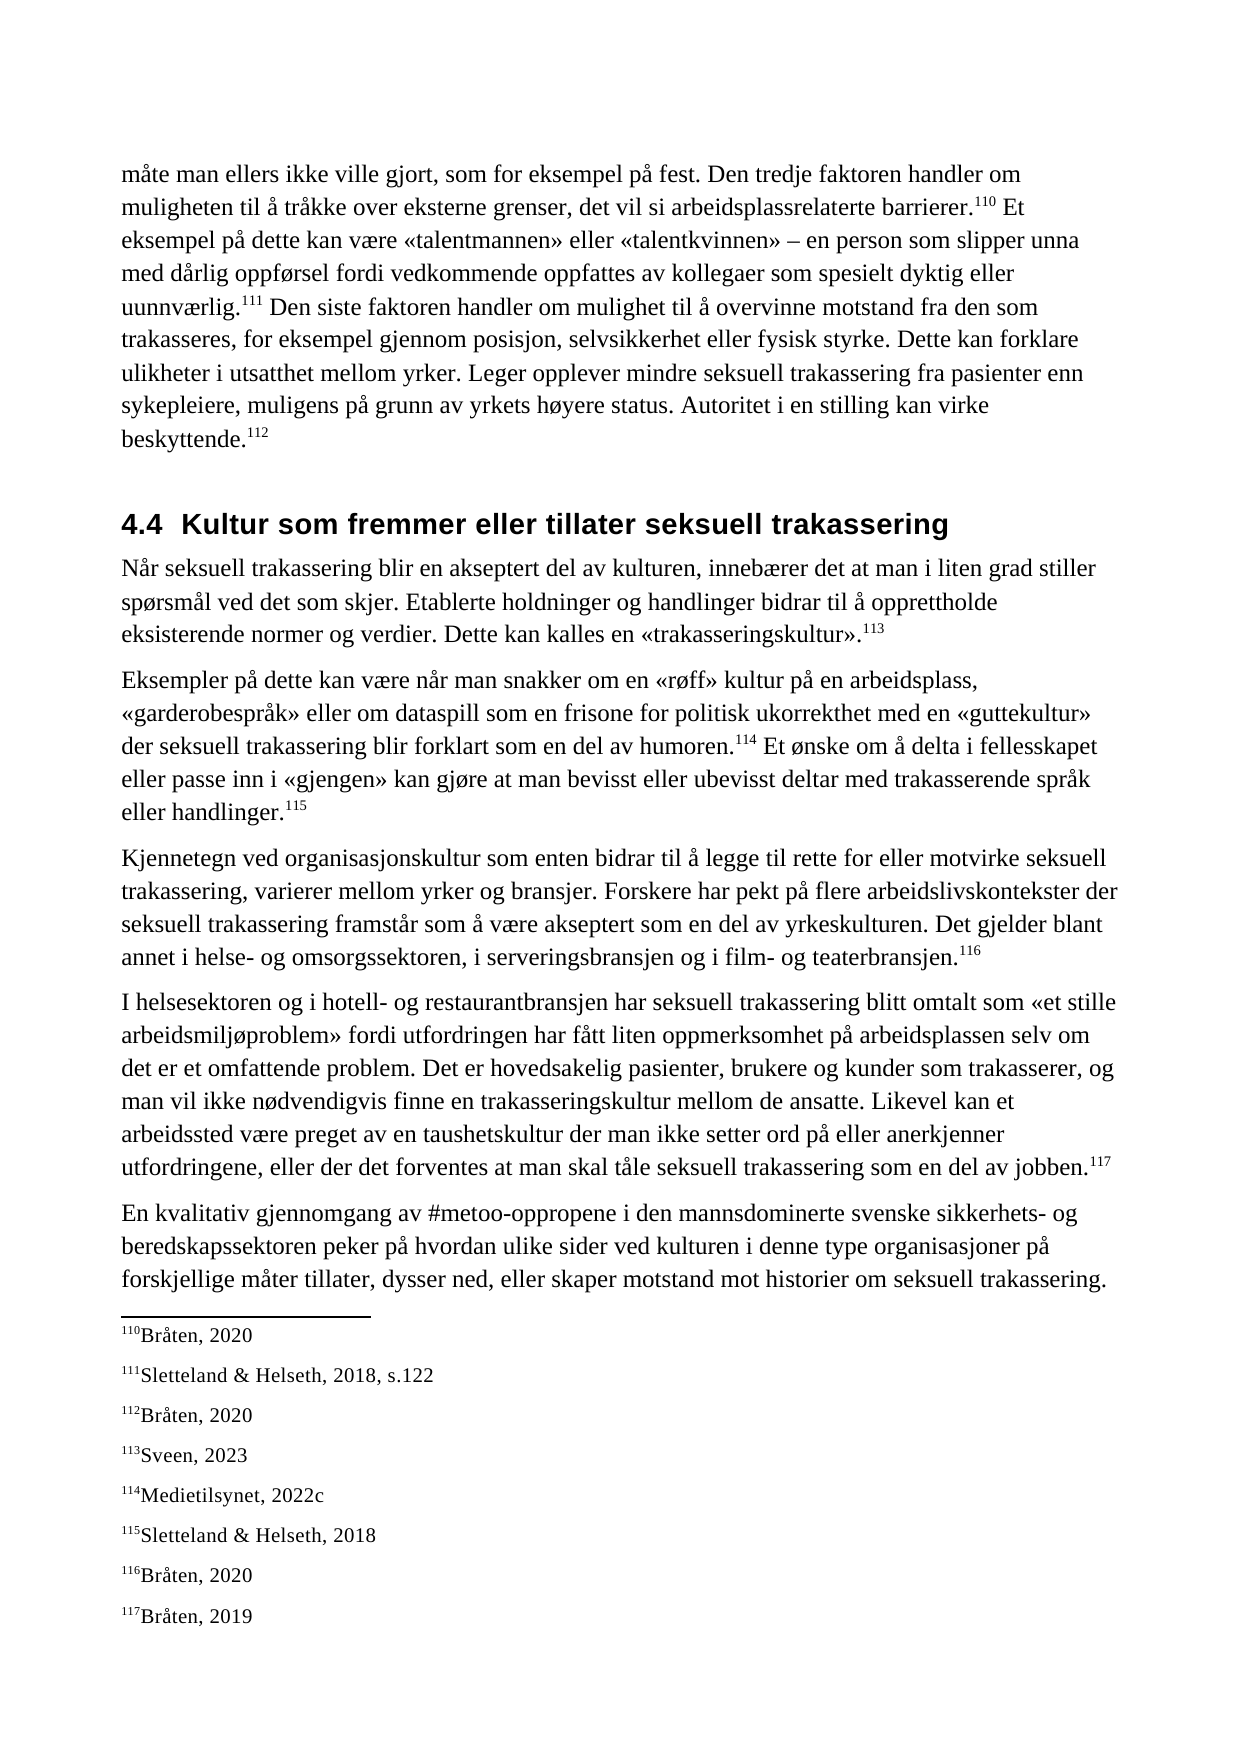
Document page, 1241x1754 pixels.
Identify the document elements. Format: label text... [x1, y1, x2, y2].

subtitle Kultur som fremmer eller tillater seksuell trakassering [121, 507, 1119, 540]
text Eksempler på dette kan være når man snakker om en «røff» kultur på en arbeidsplass, «garderobespråk» eller om dataspill som en frisone for politisk ukorrekthet med en «guttekultur» der seksuell trakassering blir forklart som en del av humoren. Et ønske om å delta i fellesskapet eller passe inn i «gjengen» kan gjøre at man bevisst eller ubevisst deltar med trakasserende språk eller handlinger. [121, 665, 1119, 826]
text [121, 159, 1119, 452]
text Kjennetegn ved organisasjonskultur som enten bidrar til å legge til rette for eller motvirke seksuell trakassering, varierer mellom yrker og bransjer. Forskere har pekt på flere arbeidslivskontekster der seksuell trakassering framstår som å være akseptert som en del av yrkeskulturen. Det gjelder blant annet i helse- og omsorgssektoren, i serveringsbransjen og i film- og teaterbransjen. [121, 843, 1119, 971]
text I helsesektoren og i hotell- og restaurantbransjen har seksuell trakassering blitt omtalt som «et stille arbeidsmiljøproblem» fordi utfordringen har fått liten oppmerksomhet på arbeidsplassen selv om det er et omfattende problem. Det er hovedsakelig pasienter, brukere og kunder som trakasserer, og man vil ikke nødvendigvis finne en trakasseringskultur mellom de ansatte. Likevel kan et arbeidssted være preget av en taushetskultur der man ikke setter ord på eller anerkjenner utfordringene, eller der det forventes at man skal tåle seksuell trakassering som en del av jobben. [121, 987, 1119, 1181]
text Når seksuell trakassering blir en akseptert del av kulturen, innebærer det at man i liten grad stiller spørsmål ved det som skjer. Etablerte holdninger og handlinger bidrar til å opprettholde eksisterende normer og verdier. Dette kan kalles en «trakasseringskultur». [121, 553, 1119, 648]
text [121, 1198, 1119, 1293]
